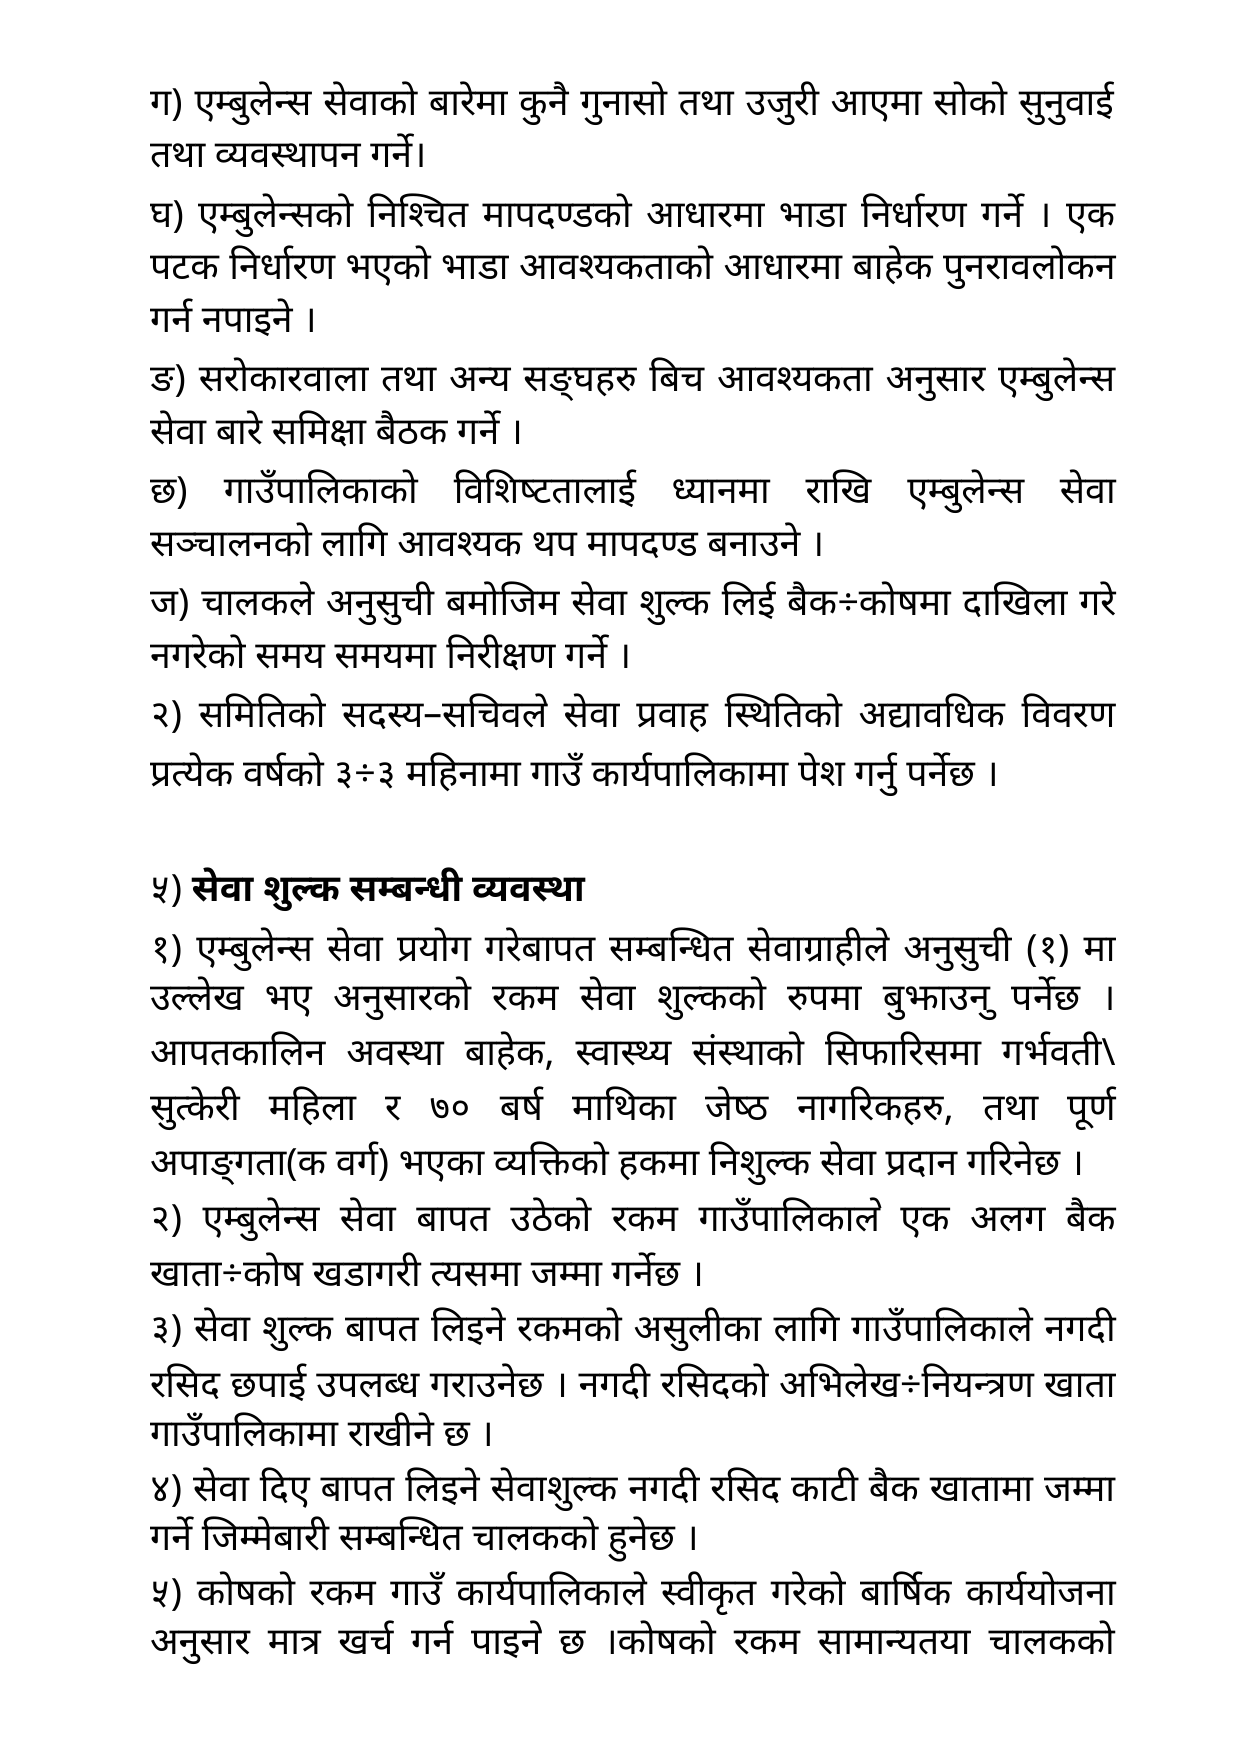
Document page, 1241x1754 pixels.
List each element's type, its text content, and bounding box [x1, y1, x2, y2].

text २) एम्बुलेन्स सेवा बापत उठेको रकम गाउँपालिकाले एक अलग बैक खाता÷कोष खडागरी त्यसमा जम्मा गर्नेछ । [150, 1191, 1116, 1302]
text ज) चालकले अनुसुची बमोजिम सेवा शुल्क लिई बैक÷कोषमा दाखिला गरे नगरेको समय समयमा निरीक्षण गर्ने । [150, 575, 1116, 683]
text ३) सेवा शुल्क बापत लिइने रकमको असुलीका लागि गाउँपालिकाले नगदी रसिद छपाई उपलब्ध गराउनेछ । नगदी रसिदको अभिलेख÷नियन्त्रण खाता गाउँपालिकामा राखीने छ । [150, 1302, 1116, 1461]
text ५) सेवा शुल्क सम्बन्धी व्यवस्था [150, 861, 1116, 917]
text २) समितिको सदस्य–सचिवले सेवा प्रवाह स्थितिको अद्यावधिक विवरण प्रत्येक वर्षको ३÷३ महिनामा गाउँ कार्यपालिकामा पेश गर्नु पर्नेछ । [150, 687, 1116, 802]
text घ) एम्बुलेन्सको निश्चित मापदण्डको आधारमा भाडा निर्धारण गर्ने । एक पटक निर्धारण भएको भाडा आवश्यकताको आधारमा बाहेक पुनरावलोकन गर्न नपाइने । [150, 187, 1116, 348]
text छ) गाउँपालिकाको विशिष्टतालाई ध्यानमा राखि एम्बुलेन्स सेवा सञ्चालनको लागि आवश्यक थप मापदण्ड बनाउने । [150, 463, 1116, 571]
text ङ) सरोकारवाला तथा अन्य सङ्घहरु बिच आवश्यकता अनुसार एम्बुलेन्स सेवा बारे समिक्षा बैठक गर्ने । [150, 351, 1116, 459]
text ग) एम्बुलेन्स सेवाको बारेमा कुनै गुनासो तथा उजुरी आएमा सोको सुनुवाई तथा व्यवस्थापन गर्ने। [150, 75, 1116, 183]
text ४) सेवा दिए बापत लिइने सेवाशुल्क नगदी रसिद काटी बैक खातामा जम्मा गर्ने जिम्मेबारी सम्बन्धित चालकको हुनेछ । [150, 1461, 1116, 1565]
text १) एम्बुलेन्स सेवा प्रयोग गरेबापत सम्बन्धित सेवाग्राहीले अनुसुची (१) मा उल्लेख भए अनुसारको रकम सेवा शुल्कको रुपमा बुझाउनु पर्नेछ ।आपतकालिन अवस्था बाहेक, स्वास्थ्य संस्थाको सिफारिसमा गर्भवती\सुत्केरी महिला र ७० बर्ष माथिका जेष्ठ नागरिकहरु, तथा पूर्ण अपाङ्गता(क वर्ग) भएका व्यक्तिको हकमा निशुल्क सेवा प्रदान गरिनेछ । [150, 921, 1116, 1191]
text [150, 1565, 1116, 1669]
